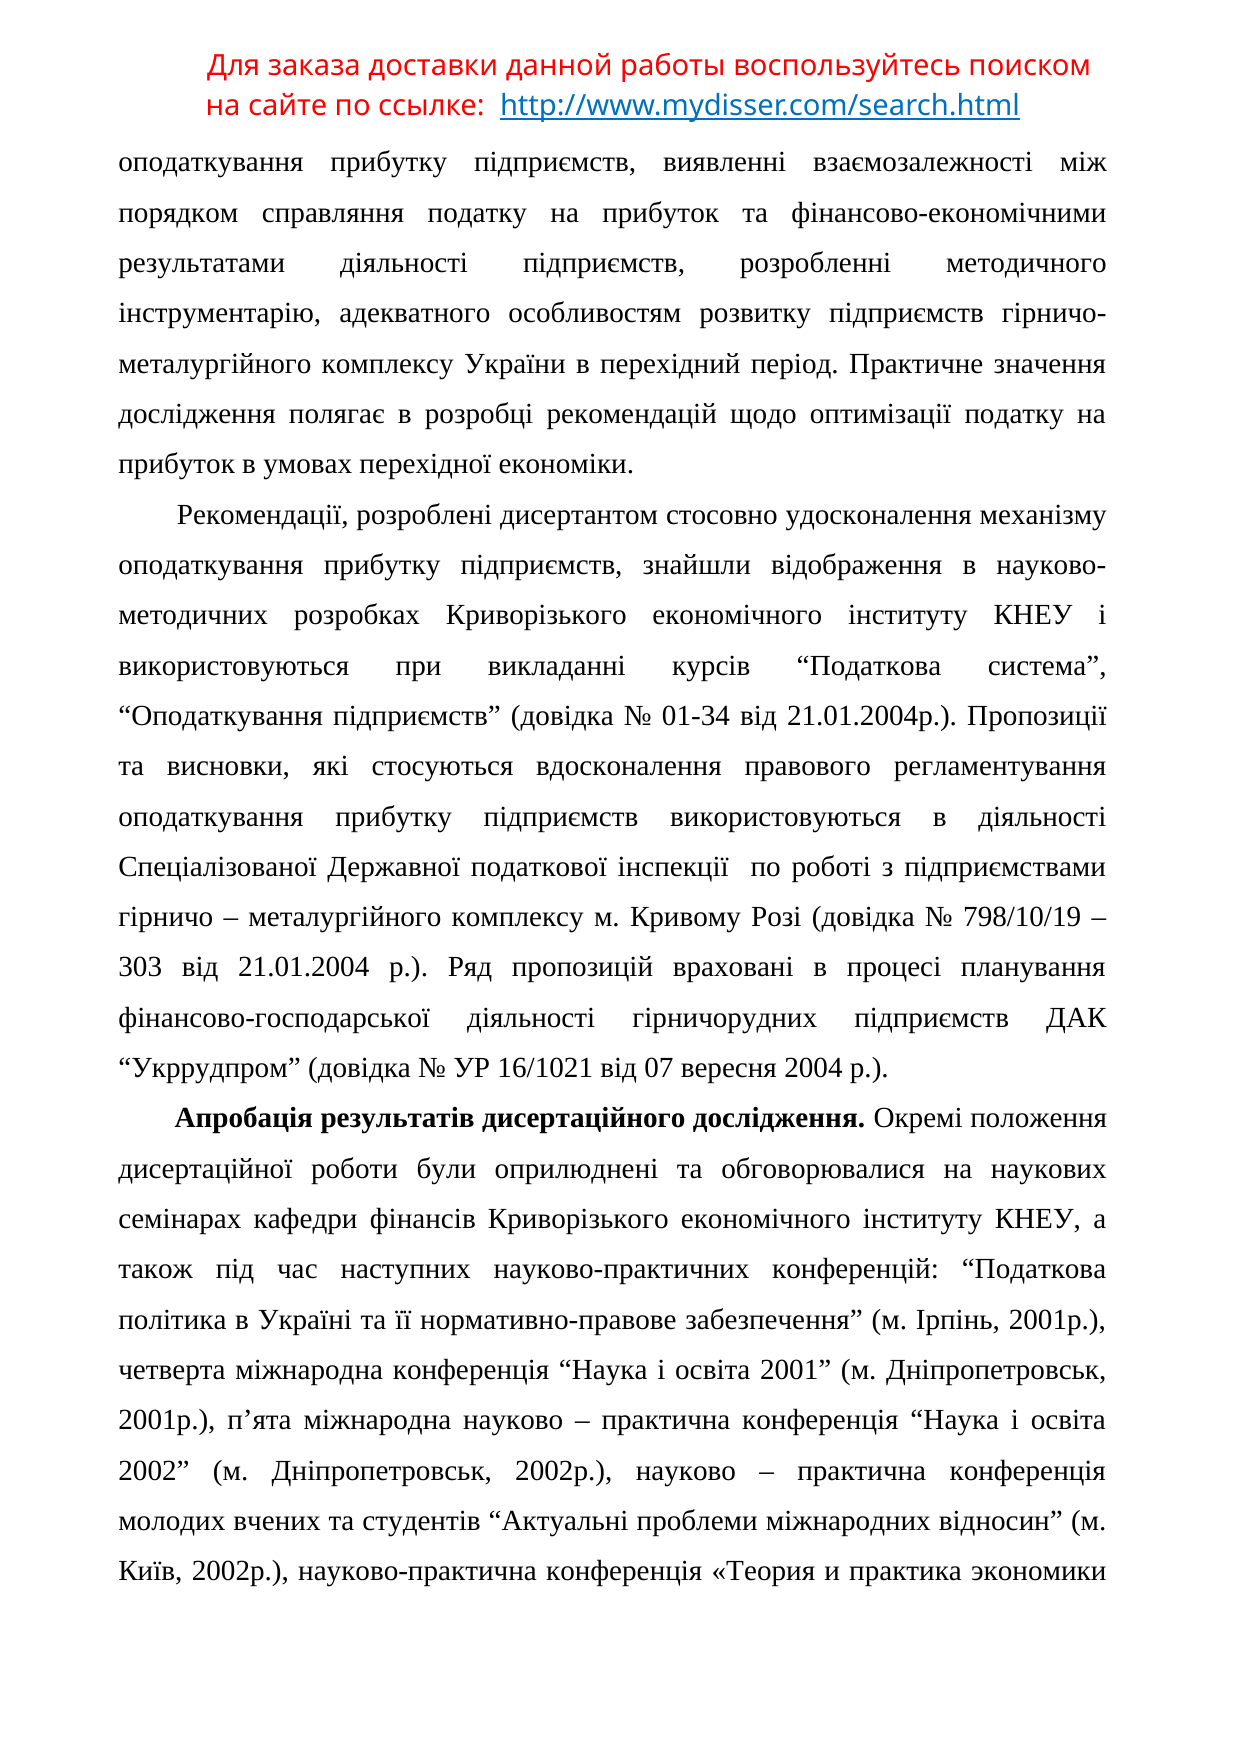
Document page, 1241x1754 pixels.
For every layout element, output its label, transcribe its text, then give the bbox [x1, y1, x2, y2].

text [118, 144, 1107, 480]
text Рекомендації, розроблені дисертантом стосовно удосконалення механізму оподаткування прибутку підприємств, знайшли відображення в науково-методичних розробках Криворізького економічного інституту КНЕУ і використовуються при викладанні курсів “Податкова система”, “Оподаткування підприємств” (довідка № 01-34 від 21.01.2004р.). Пропозиції та висновки, які стосуються вдосконалення правового регламентування оподаткування прибутку підприємств використовуються в діяльності Спеціалізованої Державної податкової інспекції по роботі з підприємствами гірничо – металургійного комплексу м. Кривому Розі (довідка № 798/10/19 – 303 від 21.01.2004 р.). Ряд пропозицій враховані в процесі планування фінансово-господарської діяльності гірничорудних підприємств ДАК “Укррудпром” (довідка № УР 16/1021 від 07 вересня 2004 р.). [118, 497, 1107, 1084]
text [118, 1101, 1107, 1587]
